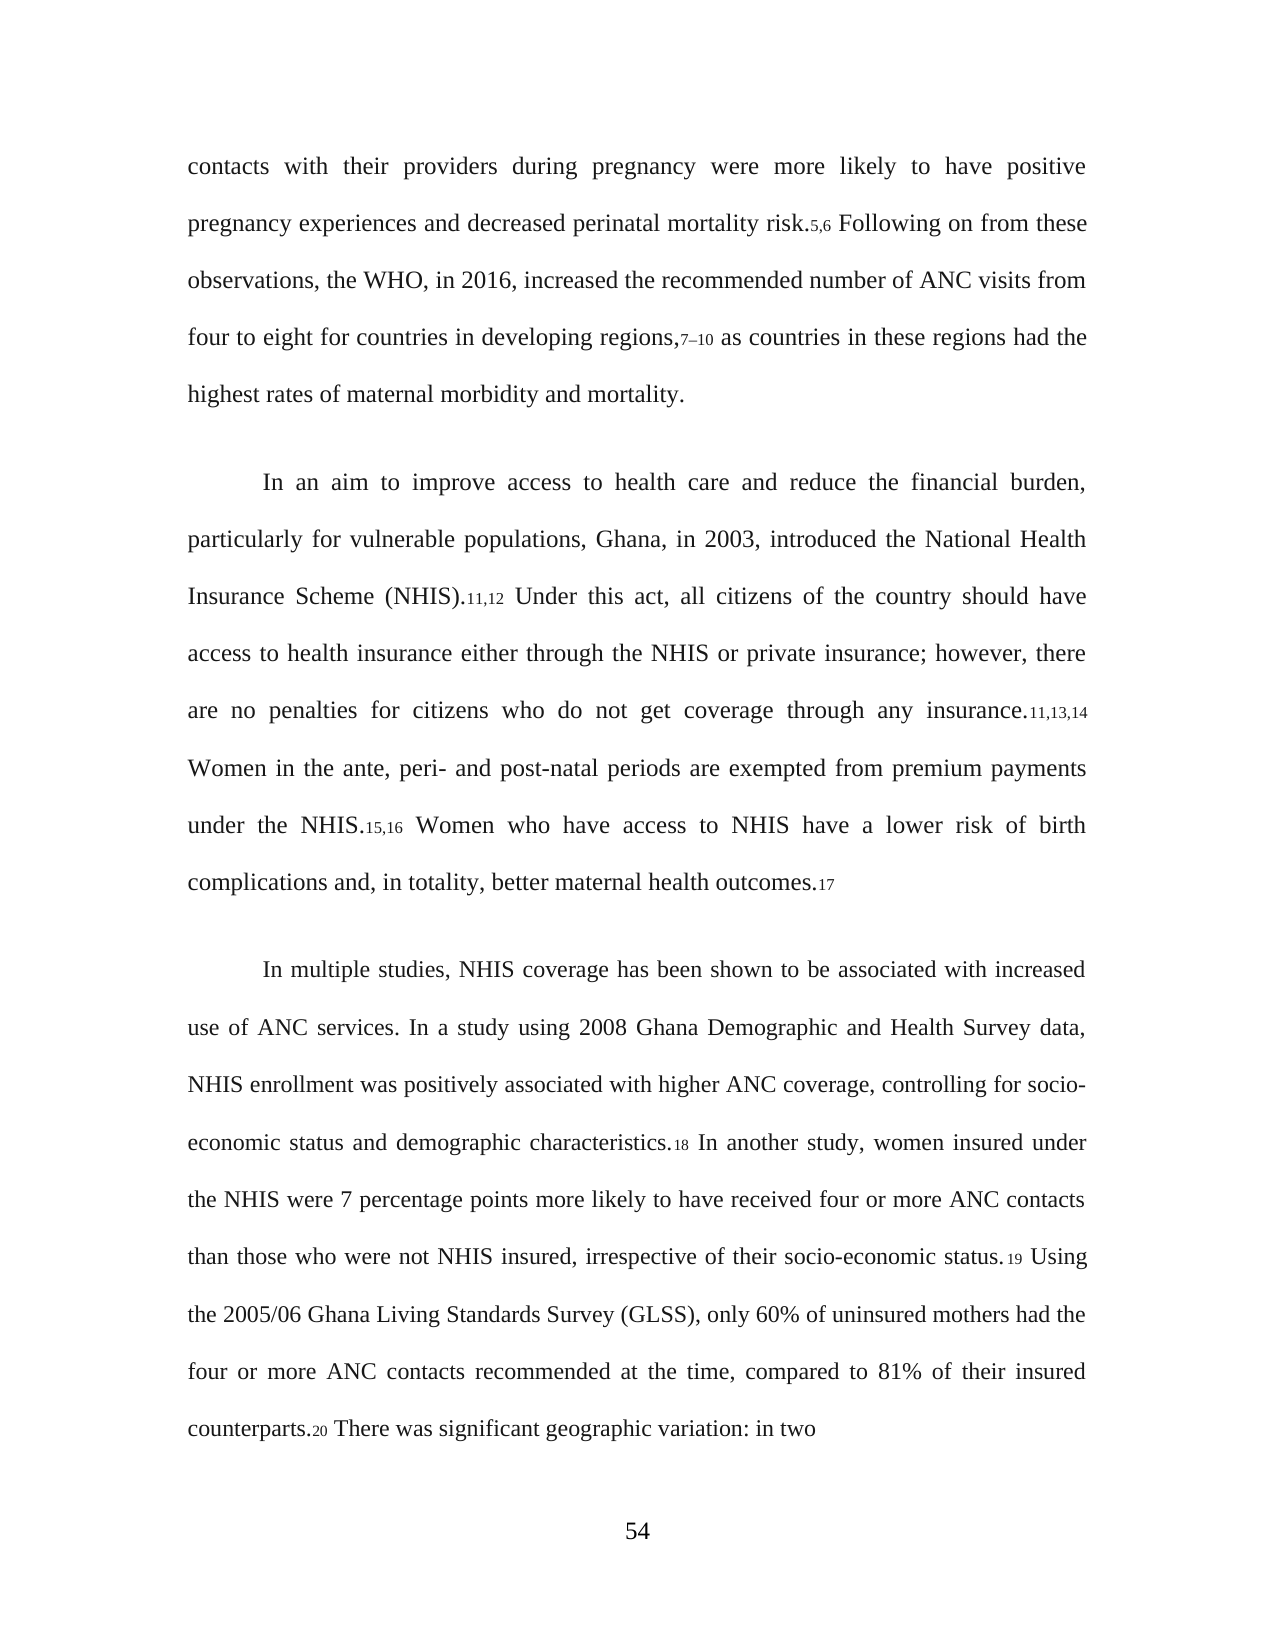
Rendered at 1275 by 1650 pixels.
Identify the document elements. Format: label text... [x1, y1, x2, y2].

text 54 [150, 1516, 1125, 1545]
text contacts with their providers during pregnancy were more likely to have positive pregnancy experiences and decreased perinatal mortality risk.5,6 Following on from these observations, the WHO, in 2016, increased the recommended number of ANC visits from four to eight for countries in developing regions,7–10 as countries in these regions had the highest rates of maternal morbidity and mortality. [187, 151, 1087, 407]
text In an aim to improve access to health care and reduce the financial burden, particularly for vulnerable populations, Ghana, in 2003, introduced the National Health Insurance Scheme (NHIS).11,12 Under this act, all citizens of the country should have access to health insurance either through the NHIS or private insurance; however, there are no penalties for citizens who do not get coverage through any insurance.11,13,14 Women in the ante, peri- and post-natal periods are exempted from premium payments under the NHIS.15,16 Women who have access to NHIS have a lower risk of birth complications and, in totality, better maternal health outcomes.17 [187, 467, 1087, 896]
text In multiple studies, NHIS coverage has been shown to be associated with increased use of ANC services. In a study using 2008 Ghana Demographic and Health Survey data, NHIS enrollment was positively associated with higher ANC coverage, controlling for socio-economic status and demographic characteristics.18 In another study, women insured under the NHIS were 7 percentage points more likely to have received four or more ANC contacts than those who were not NHIS insured, irrespective of their socio-economic status.19 Using the 2005/06 Ghana Living Standards Survey (GLSS), only 60% of uninsured mothers had the four or more ANC contacts recommended at the time, compared to 81% of their insured counterparts.20 There was significant geographic variation: in two [187, 955, 1087, 1442]
